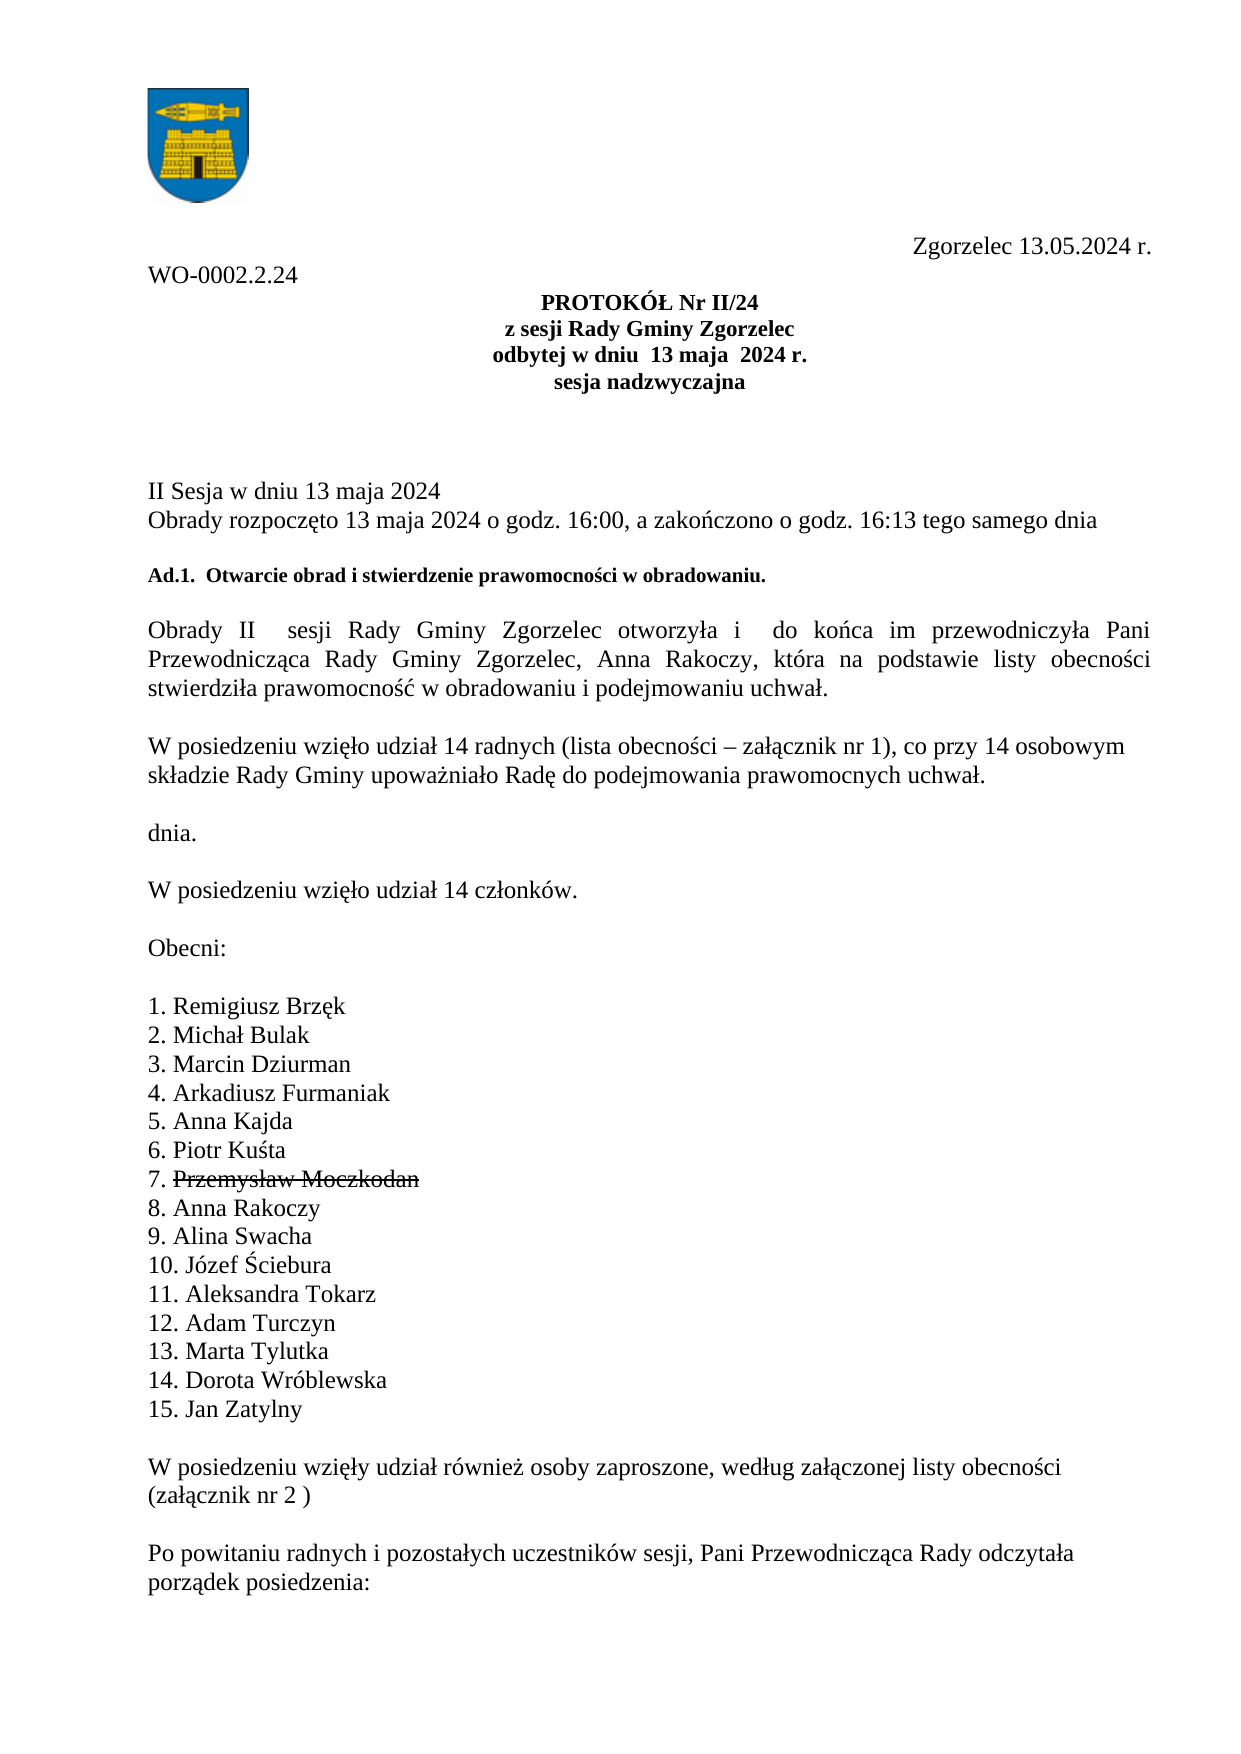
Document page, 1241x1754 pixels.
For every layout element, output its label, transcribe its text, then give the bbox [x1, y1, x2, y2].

text odbytej w dniu 13 maja 2024 r. [148, 341, 1152, 368]
text II Sesja w dniu 13 maja 2024 Obrady rozpoczęto 13 maja 2024 o godz. 16:00, a zakończono o godz. 16:13 tego samego dnia [148, 447, 1152, 533]
picture [147, 88, 249, 203]
text Po powitaniu radnych i pozostałych uczestników sesji, Pani Przewodnicząca Rady odczytała porządek posiedzenia: [148, 1538, 1152, 1596]
text Obecni: [148, 933, 1152, 962]
text W posiedzeniu wzięło udział 14 radnych (lista obecności – załącznik nr 1), co przy 14 osobowym składzie Rady Gminy upoważniało Radę do podejmowania prawomocnych uchwał. [148, 731, 1152, 788]
text Ad.1. Otwarcie obrad i stwierdzenie prawomocności w obradowaniu. [148, 563, 1152, 587]
text 1. Remigiusz Brzęk 2. Michał Bulak 3. Marcin Dziurman 4. Arkadiusz Furmaniak 5. Anna Kajda 6. Piotr Kuśta 7. Przemysław Moczkodan 8. Anna Rakoczy 9. Alina Swacha 10. Józef Ściebura 11. Aleksandra Tokarz 12. Adam Turczyn 13. Marta Tylutka 14. Dorota Wróblewska 15. Jan Zatylny [148, 991, 1152, 1423]
text WO-0002.2.24 [148, 260, 1152, 289]
text W posiedzeniu wzięło udział 14 członków. [148, 876, 1152, 904]
text Zgorzelec 13.05.2024 r. [148, 231, 1152, 260]
text W posiedzeniu wzięły udział również osoby zaproszone, według załączonej listy obecności (załącznik nr 2 ) [148, 1452, 1152, 1509]
text sesja nadzwyczajna [148, 368, 1152, 394]
text PROTOKÓŁ Nr II/24 [148, 289, 1152, 315]
text z sesji Rady Gminy Zgorzelec [148, 315, 1152, 341]
text dnia. [148, 818, 1152, 846]
text Obrady II sesji Rady Gminy Zgorzelec otworzyła i do końca im przewodniczyła Pani Przewodnicząca Rady Gminy Zgorzelec, Anna Rakoczy, która na podstawie listy obecności stwierdziła prawomocność w obradowaniu i podejmowaniu uchwał. [148, 616, 1152, 702]
